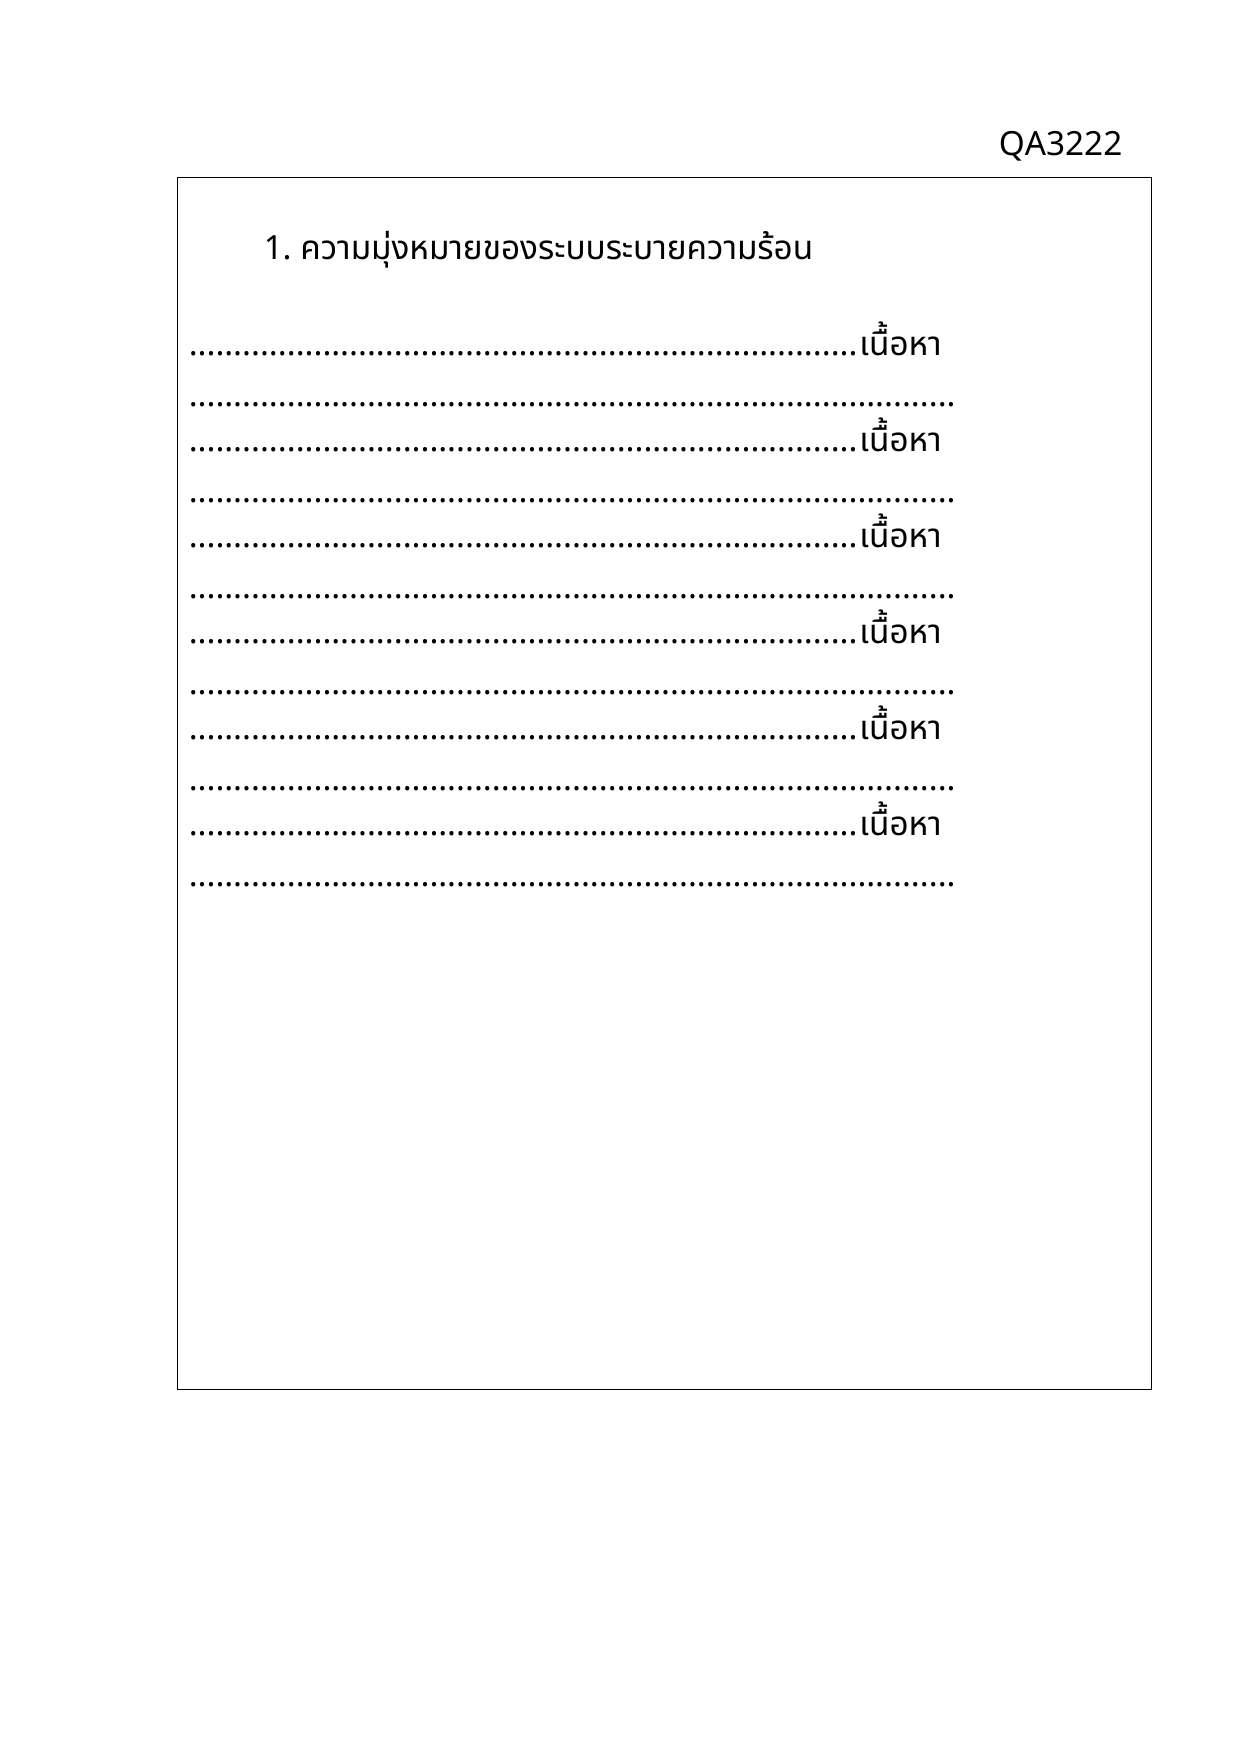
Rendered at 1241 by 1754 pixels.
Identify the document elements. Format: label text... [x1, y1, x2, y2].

table_cell 1. ความมุ่งหมายของระบบระบายความร้อน ...........................................................................เนื้อหา ...................................................................................... ...........................................................................เนื้อหา ...................................................................................... ...........................................................................เนื้อหา ...................................................................................... ...........................................................................เนื้อหา ...................................................................................... ...........................................................................เนื้อหา ...................................................................................... ...........................................................................เนื้อหา ...................................................................................... [178, 178, 1151, 1389]
